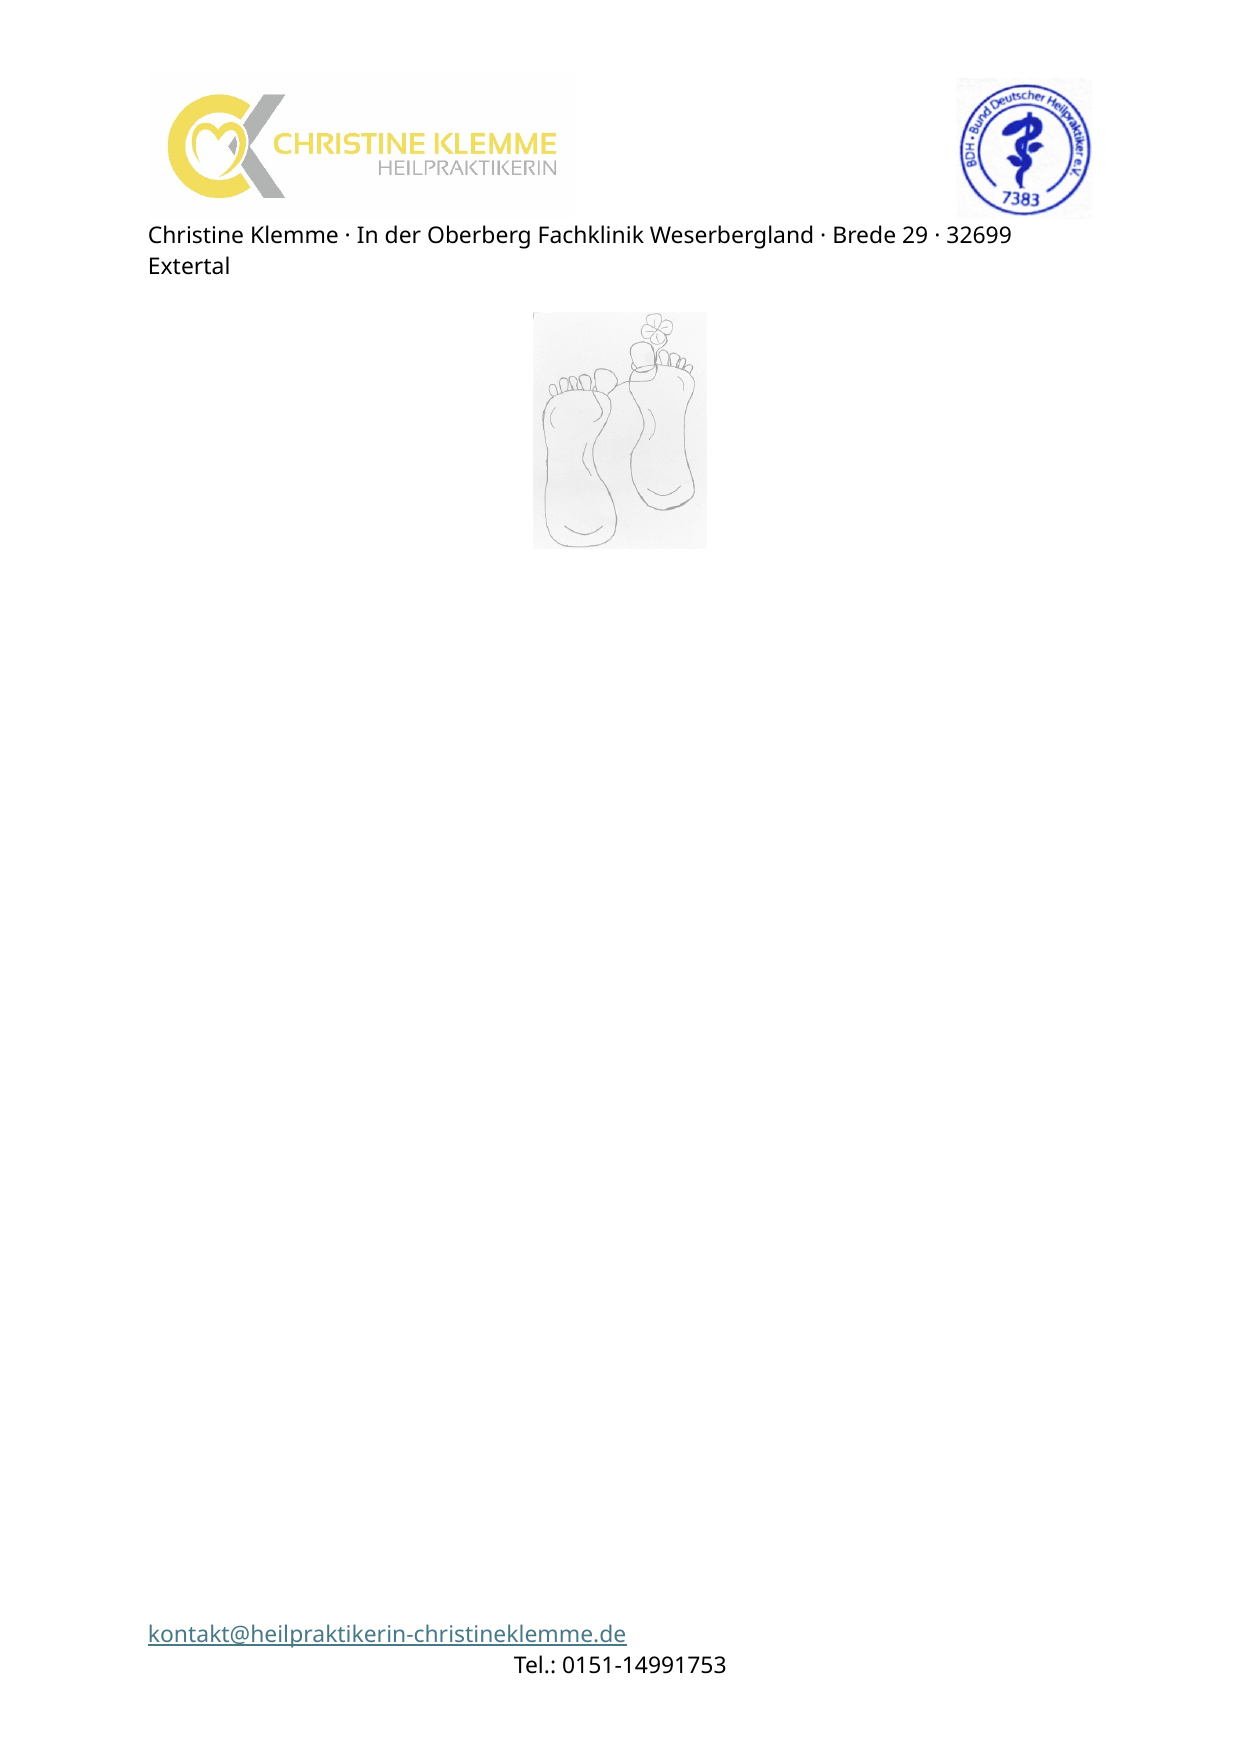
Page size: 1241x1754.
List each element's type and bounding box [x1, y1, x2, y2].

picture [956, 78, 1093, 219]
picture [147, 73, 575, 219]
